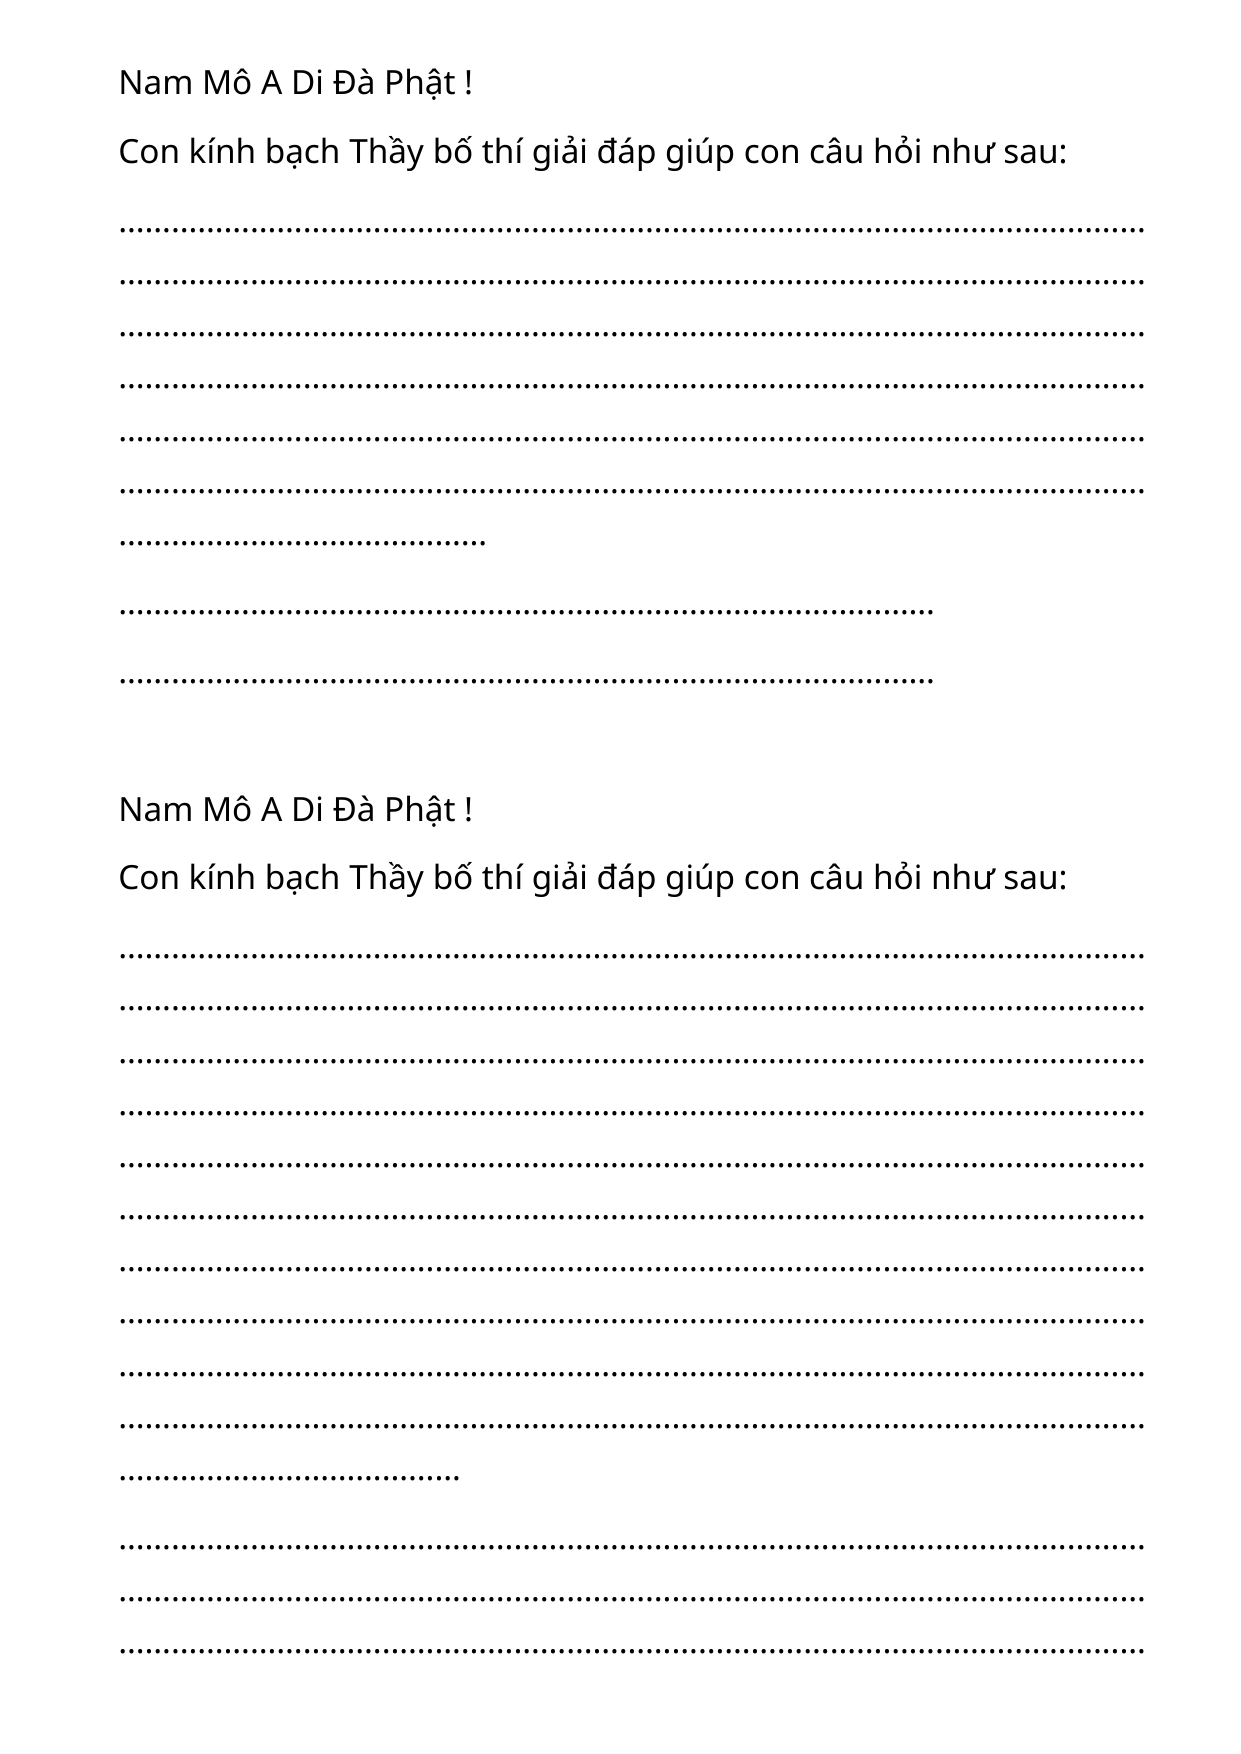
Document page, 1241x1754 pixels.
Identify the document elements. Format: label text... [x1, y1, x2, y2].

text Nam Mô A Di Đà Phật ! [118, 785, 1166, 831]
text Nam Mô A Di Đà Phật ! [118, 59, 1166, 104]
text ………………………………………………………………………………………………………………………………………………………………………………………………………………………………………………………………………………………………………………………………………………………………………………………………………………………………………………………………………………………………………………………………………………………………………………………………………………………………………………………………………………………………………………………………………………………………………………………………………………………………………………………………………………………………………………………………………………………………………………………………………………………………………………………………………………………………………………… [118, 923, 1166, 1490]
text Con kính bạch Thầy bố thí giải đáp giúp con câu hỏi như sau: [118, 128, 1166, 173]
text ………………………………………………………………………………… [118, 579, 1166, 624]
text …………………………………………………………………………………………………………………………………………………………………………………………………………………………………………………………………………………………………………………………………………………………………………………………………………………………………………………………………………………………………………………………………………………………………………………………………………………………………………………………………………………… [118, 197, 1166, 555]
text ………………………………………………………………………………… [118, 648, 1166, 693]
text Con kính bạch Thầy bố thí giải đáp giúp con câu hỏi như sau: [118, 854, 1166, 899]
